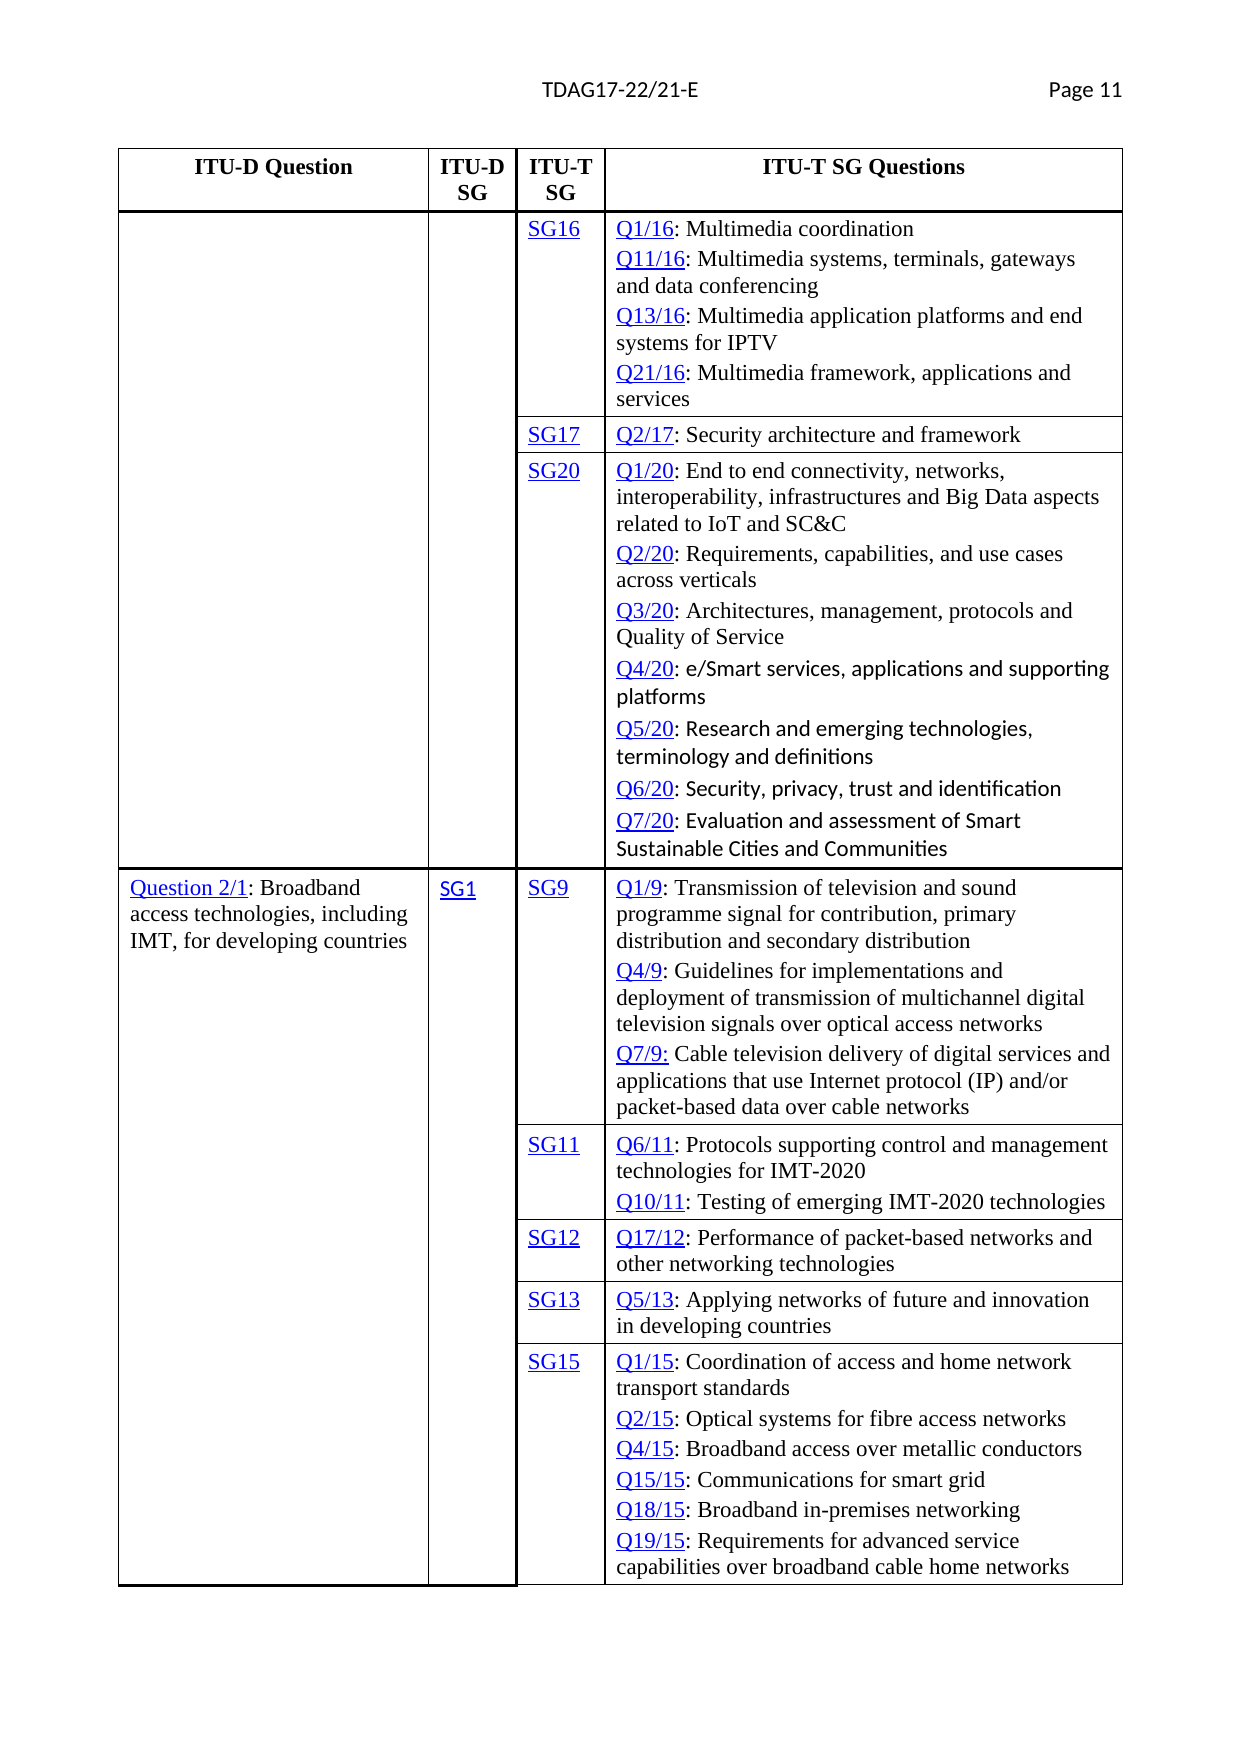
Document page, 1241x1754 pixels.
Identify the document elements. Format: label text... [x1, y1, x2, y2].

table_cell Q5/13: Applying networks of future and innovation in developing countries [606, 1282, 1122, 1343]
table_cell SG9 [518, 870, 604, 1124]
table_cell SG1 [429, 870, 515, 1584]
table_cell SG16 [518, 213, 604, 416]
table_cell SG17 [518, 417, 604, 452]
table_cell SG11 [518, 1125, 604, 1218]
table_cell SG13 [518, 1282, 604, 1343]
table_cell Q2/17: Security architecture and framework [606, 417, 1122, 452]
table_header ITU-T SG Questions [606, 149, 1122, 210]
table_cell SG15 [518, 1344, 604, 1584]
table_cell Q6/11: Protocols supporting control and management technologies for IMT-2020 Q10/11: Testing of emerging IMT-2020 technologies [606, 1125, 1122, 1218]
table_header ITU-D SG [429, 149, 515, 210]
table_cell Q17/12: Performance of packet-based networks and other networking technologies [606, 1220, 1122, 1281]
table_header ITU-D Question [119, 149, 428, 210]
table_cell SG12 [518, 1220, 604, 1281]
table_cell Question 2/1: Broadband access technologies, including IMT, for developing countries [119, 870, 428, 1584]
table_cell Q1/15: Coordination of access and home network transport standards Q2/15: Optical systems for fibre access networks Q4/15: Broadband access over metallic conductors Q15/15: Communications for smart grid Q18/15: Broadband in-premises networking Q19/15: Requirements for advanced service capabilities over broadband cable home networks [606, 1344, 1122, 1584]
table_cell Q1/9: Transmission of television and sound programme signal for contribution, primary distribution and secondary distribution Q4/9: Guidelines for implementations and deployment of transmission of multichannel digital television signals over optical access networks Q7/9: Cable television delivery of digital services and applications that use Internet protocol (IP) and/or packet-based data over cable networks [606, 870, 1122, 1124]
table_cell Q1/20: End to end connectivity, networks, interoperability, infrastructures and Big Data aspects related to IoT and SC&C Q2/20: Requirements, capabilities, and use cases across verticals Q3/20: Architectures, management, protocols and Quality of Service Q4/20: e/Smart services, applications and supporting platforms Q5/20: Research and emerging technologies, terminology and definitions Q6/20: Security, privacy, trust and identification Q7/20: Evaluation and assessment of Smart Sustainable Cities and Communities [606, 453, 1122, 867]
table_cell Q1/16: Multimedia coordination Q11/16: Multimedia systems, terminals, gateways and data conferencing Q13/16: Multimedia application platforms and end systems for IPTV Q21/16: Multimedia framework, applications and services [606, 213, 1122, 416]
table_header ITU-T SG [518, 149, 604, 210]
table_cell SG20 [518, 453, 604, 867]
